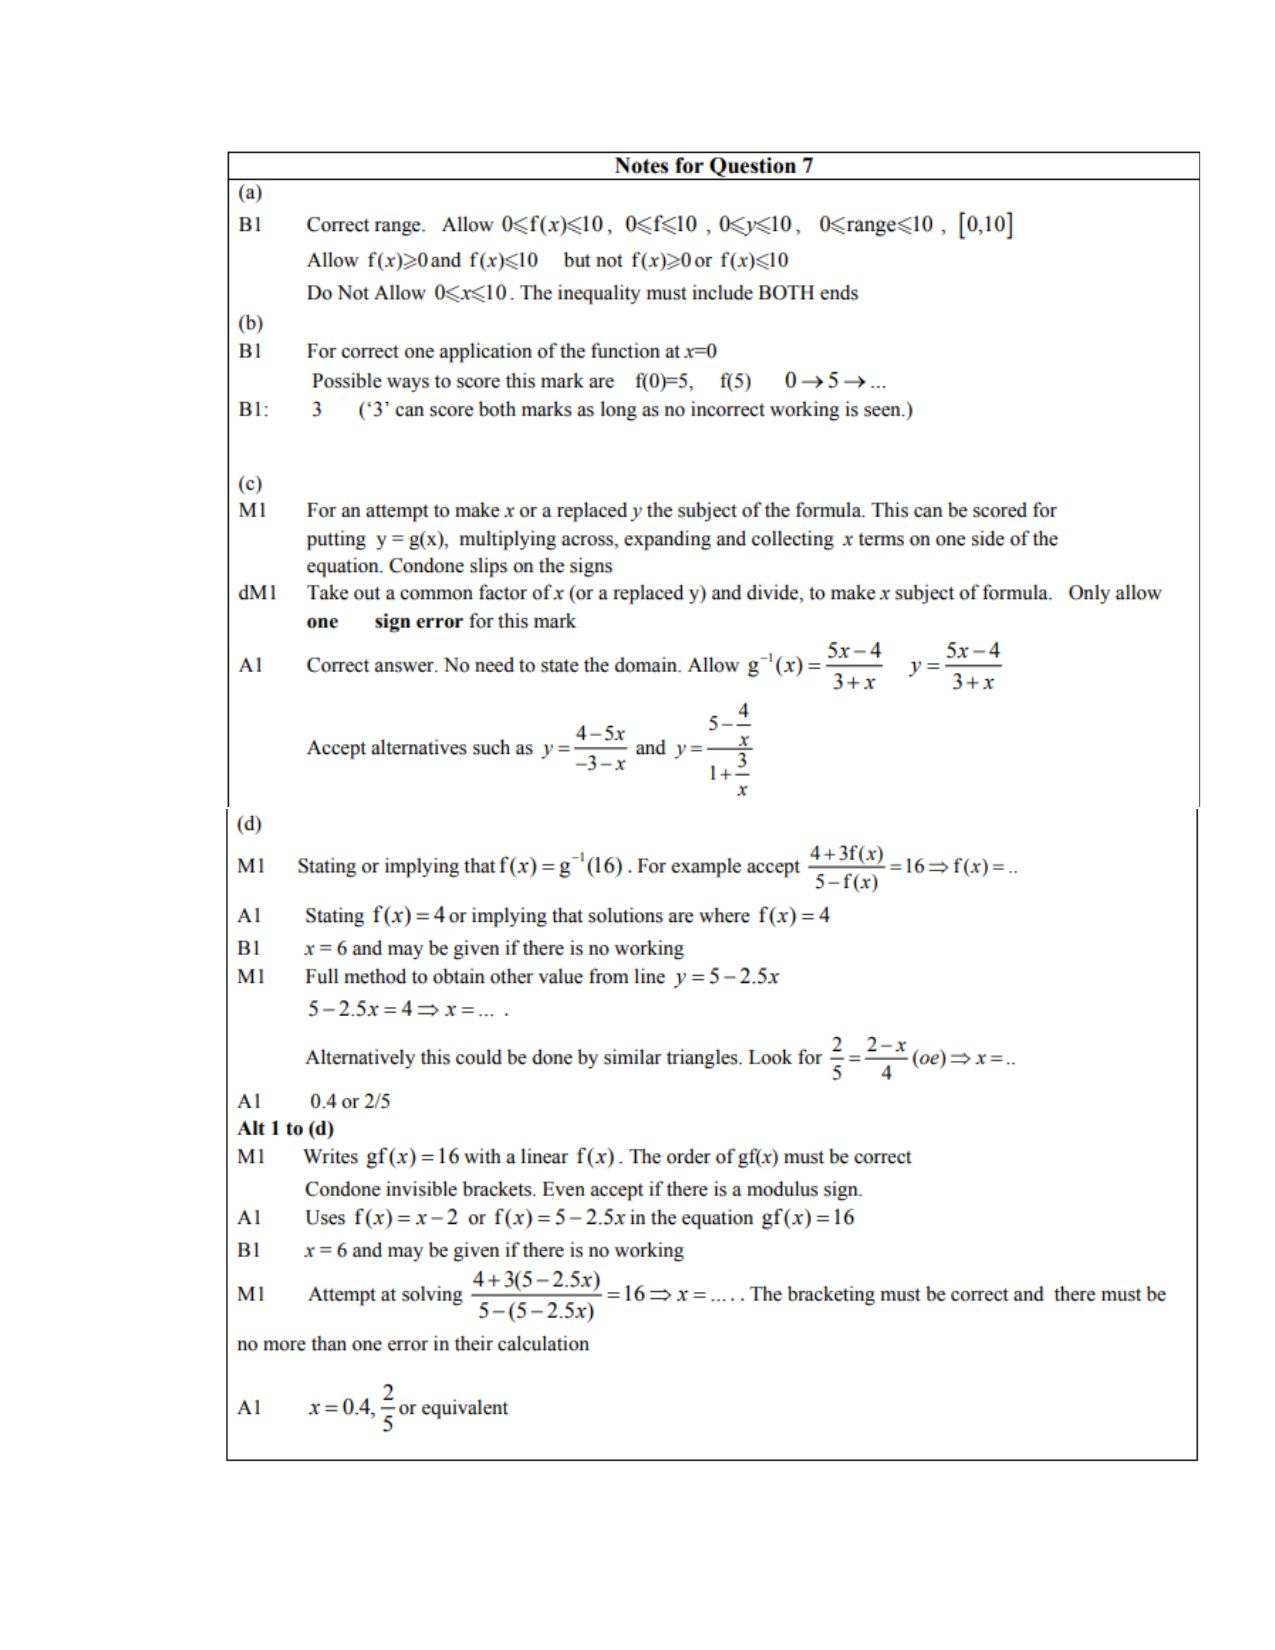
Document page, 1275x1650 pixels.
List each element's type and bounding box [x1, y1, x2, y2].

picture [225, 809, 1200, 1464]
picture [225, 150, 1200, 807]
